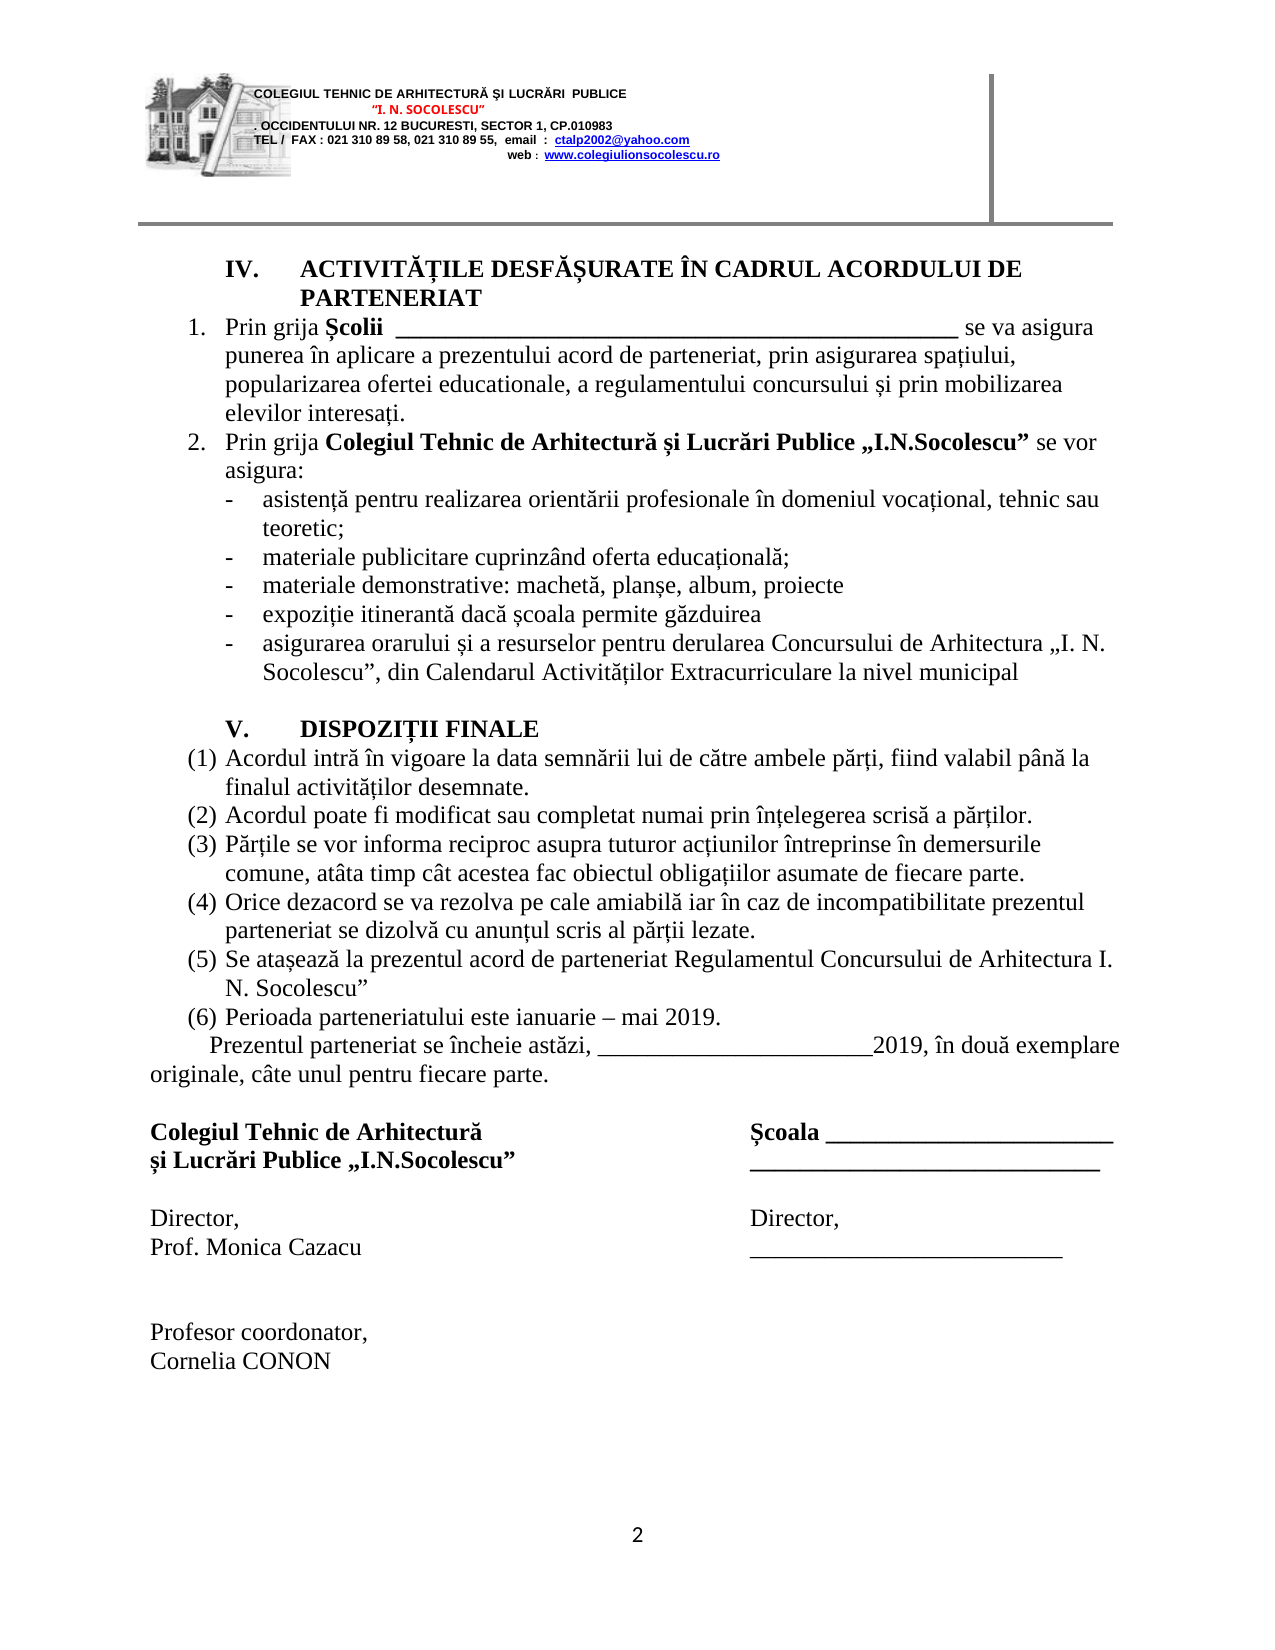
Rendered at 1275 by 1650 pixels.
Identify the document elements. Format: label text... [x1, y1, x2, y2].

list ACTIVITĂȚILE DESFĂȘURATE ÎN CADRUL ACORDULUI DE PARTENERIAT [225, 254, 1125, 312]
list Prin grija Școlii _____________________________________________ se va asigura punerea în aplicare a prezentului acord de parteneriat, prin asigurarea spațiului, popularizarea ofertei educationale, a regulamentului concursului și prin mobilizarea elevilor interesați. [187, 312, 1125, 427]
list DISPOZIȚII FINALE [225, 714, 1125, 743]
text Cornelia CONON [150, 1346, 1125, 1375]
text și Lucrări Publice „I.N.Socolescu” ____________________________ [150, 1146, 1125, 1174]
list materiale demonstrative: machetă, planșe, album, proiecte [225, 571, 1125, 599]
list Părțile se vor informa reciproc asupra tuturor acțiunilor întreprinse în demersurile comune, atâta timp cât acestea fac obiectul obligațiilor asumate de fiecare parte. [187, 829, 1125, 887]
list expoziție itinerantă dacă școala permite găzduirea [225, 599, 1125, 628]
list Se atașează la prezentul acord de parteneriat Regulamentul Concursului de Arhitectura I. N. Socolescu” [187, 944, 1125, 1002]
list materiale publicitare cuprinzând oferta educațională; [225, 542, 1125, 571]
list Acordul poate fi modificat sau completat numai prin înțelegerea scrisă a părților. [187, 801, 1125, 829]
list Prin grija Colegiul Tehnic de Arhitectură și Lucrări Publice „I.N.Socolescu” se vor asigura: [187, 427, 1125, 484]
list asistență pentru realizarea orientării profesionale în domeniul vocațional, tehnic sau teoretic; [225, 484, 1125, 542]
text Director, Director, [150, 1203, 1125, 1232]
text Prezentul parteneriat se încheie astăzi, ______________________2019, în două exemplare originale, câte unul pentru fiecare parte. [150, 1031, 1125, 1088]
list asigurarea orarului și a resurselor pentru derularea Concursului de Arhitectura „I. N. Socolescu”, din Calendarul Activităților Extracurriculare la nivel municipal [225, 628, 1125, 686]
list Acordul intră în vigoare la data semnării lui de către ambele părți, fiind valabil până la finalul activităților desemnate. [187, 743, 1125, 801]
text Prof. Monica Cazacu _________________________ [150, 1232, 1125, 1261]
text Profesor coordonator, [150, 1317, 1125, 1346]
list Perioada parteneriatului este ianuarie – mai 2019. [187, 1002, 1125, 1031]
list Orice dezacord se va rezolva pe cale amiabilă iar în caz de incompatibilitate prezentul parteneriat se dizolvă cu anunțul scris al părții lezate. [187, 887, 1125, 944]
text Colegiul Tehnic de Arhitectură Școala _______________________ [150, 1117, 1125, 1146]
